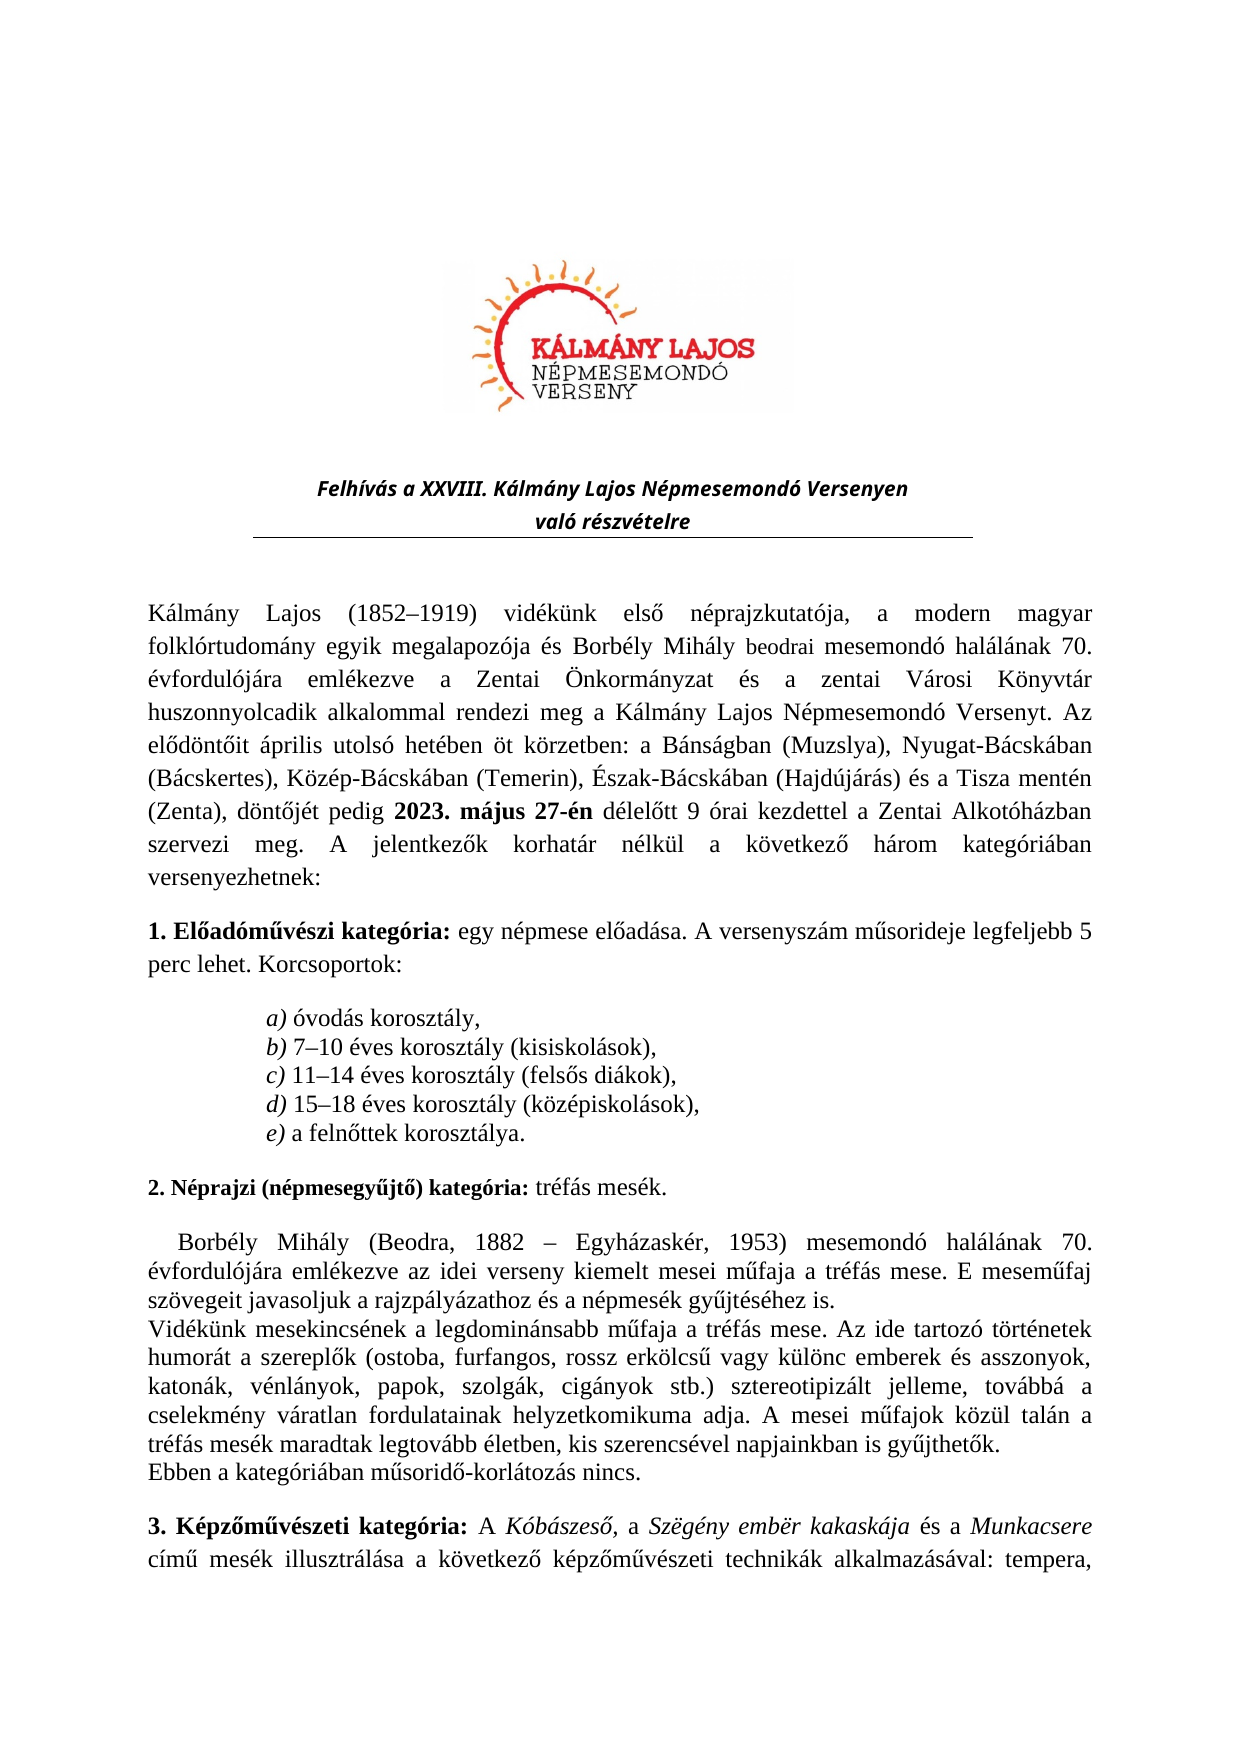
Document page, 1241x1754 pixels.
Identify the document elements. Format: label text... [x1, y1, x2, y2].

text Kálmány Lajos (1852–1919) vidékünk első néprajzkutatója, a modern magyar folklórtudomány egyik megalapozója és Borbély Mihály beodrai mesemondó halálának 70. évfordulójára emlékezve a Zentai Önkormányzat és a zentai Városi Könyvtár huszonnyolcadik alkalommal rendezi meg a Kálmány Lajos Népmesemondó Versenyt. Az elődöntőit április utolsó hetében öt körzetben: a Bánságban (Muzslya), Nyugat-Bácskában (Bácskertes), Közép-Bácskában (Temerin), Észak-Bácskában (Hajdújárás) és a Tisza mentén (Zenta), döntőjét pedig 2023. május 27-én délelőtt 9 órai kezdettel a Zentai Alkotóházban szervezi meg. A jelentkezők korhatár nélkül a következő három kategóriában versenyezhetnek: [148, 598, 1093, 891]
text Felhívás a XXVIII. Kálmány Lajos Népmesemondó Versenyen való részvételre [253, 474, 973, 537]
picture [412, 230, 813, 441]
text 1. Előadóművészi kategória: egy népmese előadása. A versenyszám műsorideje legfeljebb 5 perc lehet. Korcsoportok: [148, 916, 1093, 978]
text e) a felnőttek korosztálya. [266, 1118, 1093, 1147]
text c) 11–14 éves korosztály (felsős diákok), [266, 1060, 1093, 1089]
text 2. Néprajzi (népmesegyűjtő) kategória: tréfás mesék. [148, 1172, 1093, 1201]
text a) óvodás korosztály, [266, 1003, 1093, 1032]
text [148, 1511, 1093, 1573]
text Borbély Mihály (Beodra, 1882 – Egyházaskér, 1953) mesemondó halálának 70. évfordulójára emlékezve az idei verseny kiemelt mesei műfaja a tréfás mese. E meseműfaj szövegeit javasoljuk a rajzpályázathoz és a népmesék gyűjtéséhez is. [148, 1227, 1093, 1314]
text Vidékünk mesekincsének a legdominánsabb műfaja a tréfás mese. Az ide tartozó történetek humorát a szereplők (ostoba, furfangos, rossz erkölcsű vagy különc emberek és asszonyok, katonák, vénlányok, papok, szolgák, cigányok stb.) sztereotipizált jelleme, továbbá a cselekmény váratlan fordulatainak helyzetkomikuma adja. A mesei műfajok közül talán a tréfás mesék maradtak legtovább életben, kis szerencsével napjainkban is gyűjthetők. [148, 1314, 1093, 1457]
text d) 15–18 éves korosztály (középiskolások), [266, 1089, 1093, 1118]
text Ebben a kategóriában műsoridő-korlátozás nincs. [148, 1457, 1093, 1486]
text b) 7–10 éves korosztály (kisiskolások), [266, 1032, 1093, 1060]
